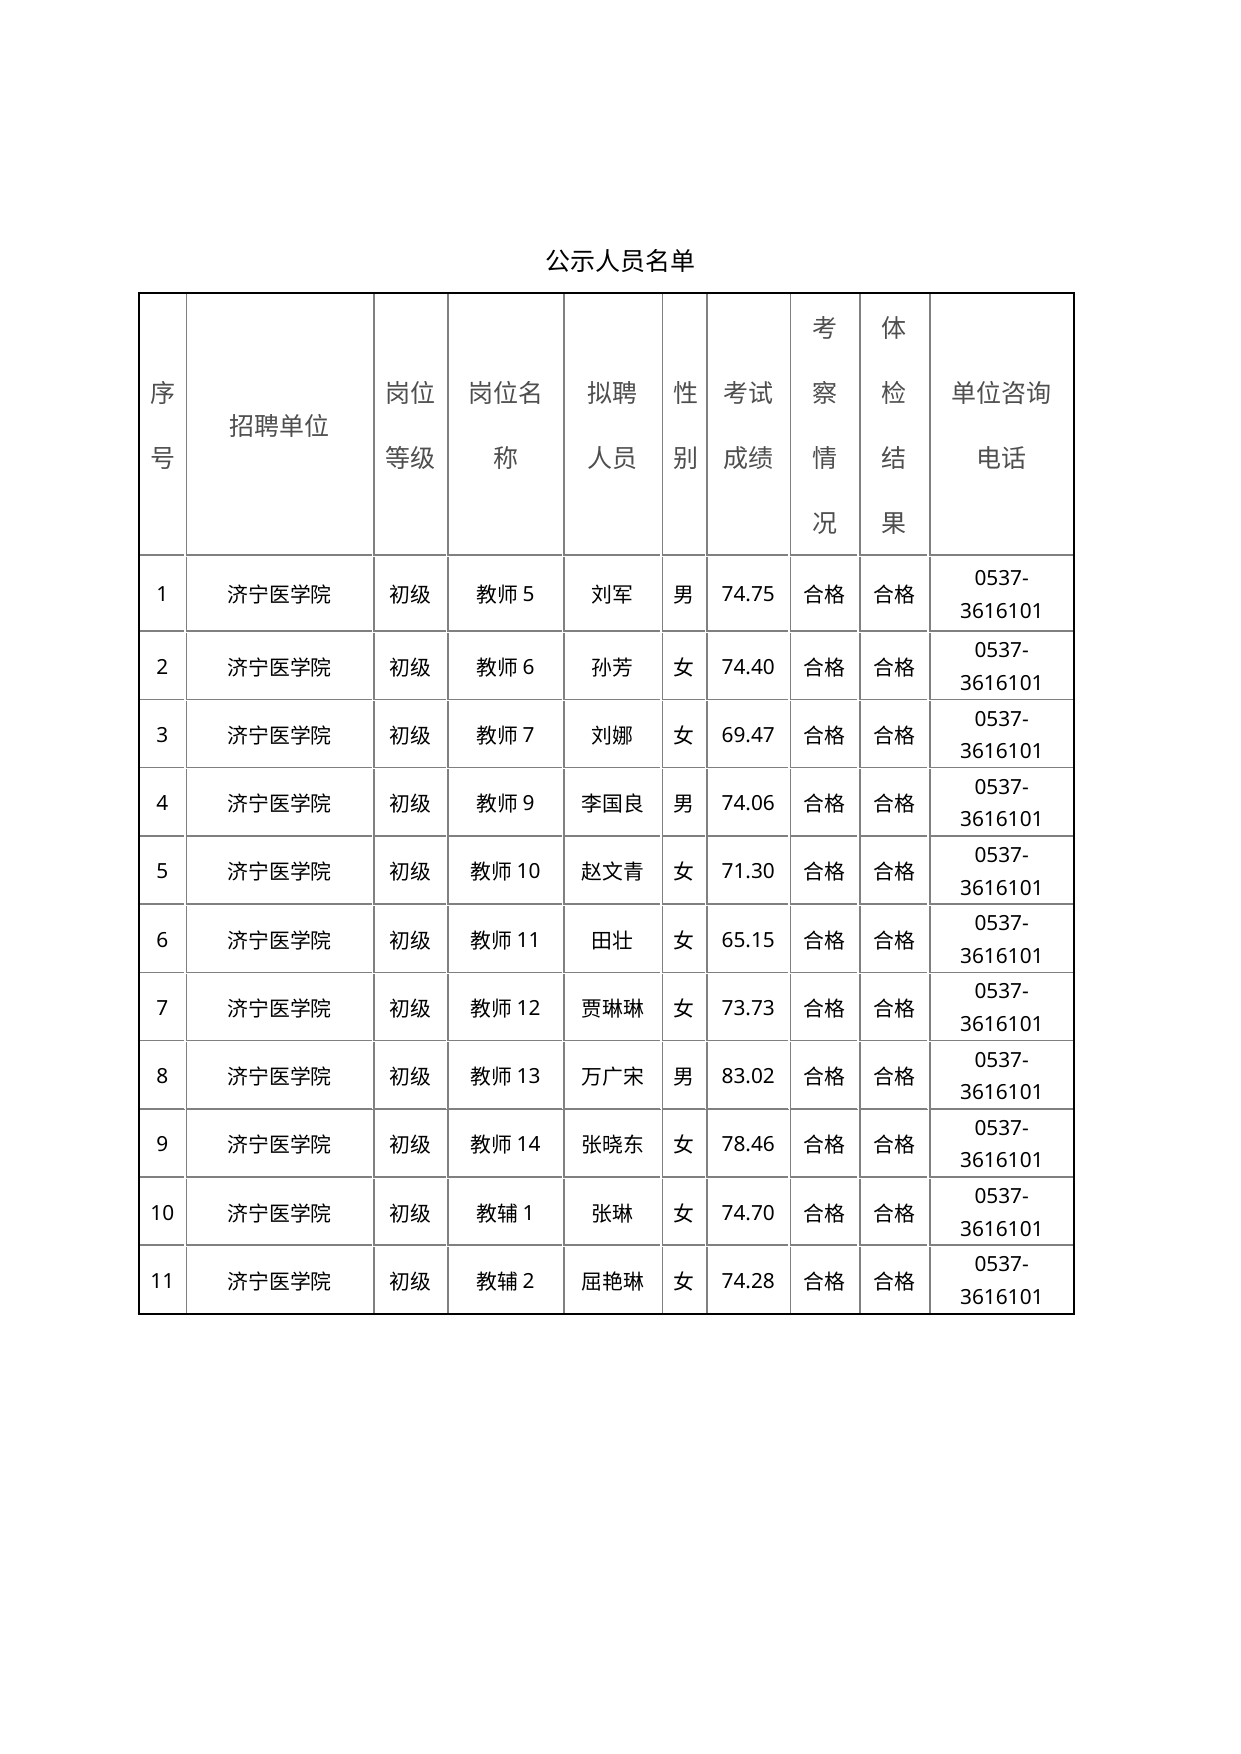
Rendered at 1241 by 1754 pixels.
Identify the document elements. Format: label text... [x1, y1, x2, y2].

table_cell 74.06 [708, 770, 788, 835]
table_cell 合格 [861, 838, 927, 903]
table_cell 74.75 [708, 558, 788, 630]
table_cell 赵文青 [565, 838, 660, 903]
table_header 体检结果 [861, 294, 927, 554]
table_cell 济宁医学院 [187, 634, 372, 698]
table_cell 教师12 [449, 975, 562, 1040]
table_cell 合格 [791, 1043, 857, 1108]
table_cell 合格 [861, 907, 927, 971]
table_cell 教师10 [449, 838, 562, 903]
table_header 岗位名称 [449, 294, 562, 554]
table_cell 6 [140, 907, 184, 971]
table_header 考察情况 [791, 294, 857, 554]
table_cell 女 [663, 1111, 705, 1176]
table_cell 济宁医学院 [187, 838, 372, 903]
table_cell 9 [140, 1111, 184, 1176]
table_cell 0537-3616101 [931, 770, 1073, 835]
table_cell 0537-3616101 [931, 975, 1073, 1040]
table_cell 初级 [375, 1180, 446, 1244]
table_cell 女 [663, 1180, 705, 1244]
table_cell 女 [663, 1248, 705, 1313]
table_cell 合格 [861, 1043, 927, 1108]
table_header 性别 [663, 294, 705, 554]
table_cell 0537-3616101 [931, 634, 1073, 698]
table_cell 初级 [375, 770, 446, 835]
table_cell 初级 [375, 558, 446, 630]
table_cell 合格 [791, 1111, 857, 1176]
table_cell 合格 [791, 634, 857, 698]
table_cell 教师9 [449, 770, 562, 835]
table_cell 3 [140, 702, 184, 767]
table_cell 5 [140, 838, 184, 903]
table_cell 女 [663, 975, 705, 1040]
table_cell 11 [140, 1248, 184, 1313]
table_cell 合格 [791, 907, 857, 971]
table_cell 教师6 [449, 634, 562, 698]
table_cell 初级 [375, 838, 446, 903]
table_cell 济宁医学院 [187, 1111, 372, 1176]
table_cell 孙芳 [565, 634, 660, 698]
table_cell 济宁医学院 [187, 558, 372, 630]
table_cell 0537-3616101 [931, 558, 1073, 630]
table_cell 7 [140, 975, 184, 1040]
table_cell 张琳 [565, 1180, 660, 1244]
table_cell 合格 [861, 1180, 927, 1244]
table_cell 合格 [861, 702, 927, 767]
table_cell 0537-3616101 [931, 1180, 1073, 1244]
table_cell 71.30 [708, 838, 788, 903]
table_cell 合格 [861, 1111, 927, 1176]
table_cell 74.40 [708, 634, 788, 698]
table_cell 教师14 [449, 1111, 562, 1176]
table_cell 教师5 [449, 558, 562, 630]
table_cell 刘军 [565, 558, 660, 630]
table_cell 73.73 [708, 975, 788, 1040]
table_header 序号 [140, 294, 184, 554]
table_cell 贾琳琳 [565, 975, 660, 1040]
table_cell 初级 [375, 975, 446, 1040]
table_cell 合格 [791, 770, 857, 835]
table_cell 0537-3616101 [931, 1111, 1073, 1176]
table_cell 济宁医学院 [187, 702, 372, 767]
table_cell 8 [140, 1043, 184, 1108]
table_cell 65.15 [708, 907, 788, 971]
table_cell 男 [663, 1043, 705, 1108]
table_cell 张晓东 [565, 1111, 660, 1176]
table_cell 教师11 [449, 907, 562, 971]
table_cell 合格 [861, 975, 927, 1040]
table_cell 李国良 [565, 770, 660, 835]
table_cell 0537-3616101 [931, 702, 1073, 767]
table_cell 2 [140, 634, 184, 698]
table_header 拟聘 人员 [565, 294, 660, 554]
table_cell 合格 [791, 975, 857, 1040]
table_cell 合格 [861, 770, 927, 835]
table_cell 69.47 [708, 702, 788, 767]
table_cell 女 [663, 838, 705, 903]
table_cell 济宁医学院 [187, 1180, 372, 1244]
table_cell 83.02 [708, 1043, 788, 1108]
table_cell 合格 [791, 558, 857, 630]
table_cell 初级 [375, 1043, 446, 1108]
table_cell 刘娜 [565, 702, 660, 767]
table_header 岗位等级 [375, 294, 446, 554]
table_cell 0537-3616101 [931, 1043, 1073, 1108]
table_cell 74.28 [708, 1248, 788, 1313]
table_cell 济宁医学院 [187, 1043, 372, 1108]
table_cell 初级 [375, 1111, 446, 1176]
table_cell 女 [663, 634, 705, 698]
table_cell 初级 [375, 634, 446, 698]
table_cell 0537-3616101 [931, 907, 1073, 971]
table_cell 初级 [375, 907, 446, 971]
table_cell 合格 [861, 634, 927, 698]
table_cell 女 [663, 907, 705, 971]
table_cell 教师13 [449, 1043, 562, 1108]
table_cell 万广宋 [565, 1043, 660, 1108]
table_header 招聘单位 [187, 294, 372, 554]
table_cell 4 [140, 770, 184, 835]
table_cell 教辅2 [449, 1248, 562, 1313]
table_cell 济宁医学院 [187, 1248, 372, 1313]
table_cell 合格 [791, 1248, 857, 1313]
table_cell 女 [663, 702, 705, 767]
table_cell 74.70 [708, 1180, 788, 1244]
table_cell 合格 [791, 838, 857, 903]
table_cell 济宁医学院 [187, 770, 372, 835]
table_cell 男 [663, 558, 705, 630]
table_cell 合格 [791, 702, 857, 767]
table_cell 教辅1 [449, 1180, 562, 1244]
table_cell 10 [140, 1180, 184, 1244]
table_header 单位咨询 电话 [931, 294, 1073, 554]
table_cell 1 [140, 558, 184, 630]
table_cell 男 [663, 770, 705, 835]
table_cell 教师7 [449, 702, 562, 767]
table_cell 济宁医学院 [187, 907, 372, 971]
table_cell 合格 [861, 558, 927, 630]
table_header 考试成绩 [708, 294, 788, 554]
table_cell 初级 [375, 1248, 446, 1313]
table_cell 0537-3616101 [931, 1248, 1073, 1313]
text 公示人员名单 [187, 162, 1053, 292]
table_cell 合格 [861, 1248, 927, 1313]
table_cell 合格 [791, 1180, 857, 1244]
table_cell 屈艳琳 [565, 1248, 660, 1313]
table_cell 田壮 [565, 907, 660, 971]
table_cell 济宁医学院 [187, 975, 372, 1040]
table_cell 0537-3616101 [931, 838, 1073, 903]
table_cell 78.46 [708, 1111, 788, 1176]
table_cell 初级 [375, 702, 446, 767]
